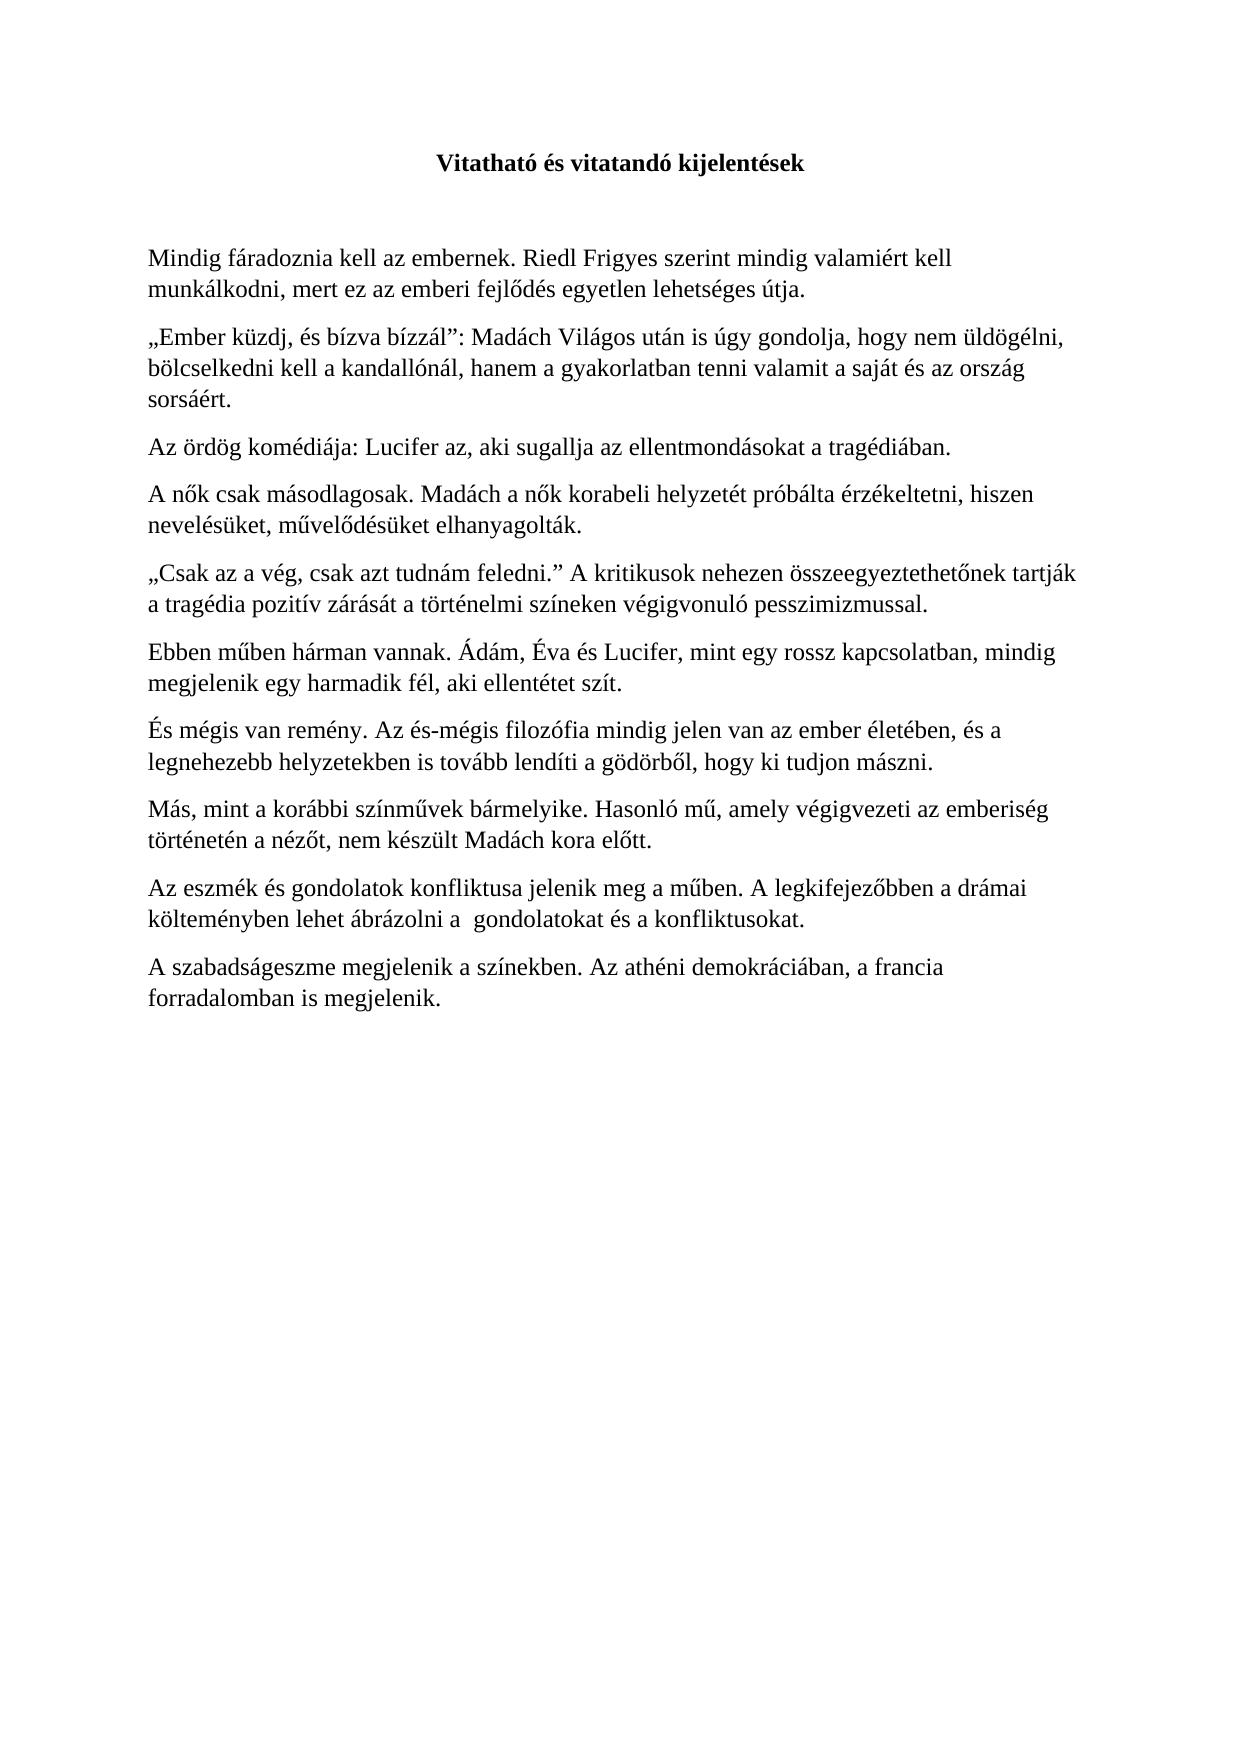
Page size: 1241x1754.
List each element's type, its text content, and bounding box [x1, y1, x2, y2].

text Ebben műben hárman vannak. Ádám, Éva és Lucifer, mint egy rossz kapcsolatban, mindig megjelenik egy harmadik fél, aki ellentétet szít. [148, 637, 1093, 697]
text Más, mint a korábbi színművek bármelyike. Hasonló mű, amely végigvezeti az emberiség történetén a nézőt, nem készült Madách kora előtt. [148, 794, 1093, 854]
text „Ember küzdj, és bízva bízzál”: Madách Világos után is úgy gondolja, hogy nem üldögélni, bölcselkedni kell a kandallónál, hanem a gyakorlatban tenni valamit a saját és az ország sorsáért. [148, 322, 1093, 413]
text A nők csak másodlagosak. Madách a nők korabeli helyzetét próbálta érzékeltetni, hiszen nevelésüket, művelődésüket elhanyagolták. [148, 479, 1093, 539]
text Vitatható és vitatandó kijelentések [148, 148, 1093, 176]
text A szabadságeszme megjelenik a színekben. Az athéni demokráciában, a francia forradalomban is megjelenik. [148, 952, 1093, 1012]
text És mégis van remény. Az és-mégis filozófia mindig jelen van az ember életében, és a legnehezebb helyzetekben is tovább lendíti a gödörből, hogy ki tudjon mászni. [148, 716, 1093, 775]
text „Csak az a vég, csak azt tudnám feledni.” A kritikusok nehezen összeegyeztethetőnek tartják a tragédia pozitív zárását a történelmi színeken végigvonuló pesszimizmussal. [148, 558, 1093, 618]
text Az ördög komédiája: Lucifer az, aki sugallja az ellentmondásokat a tragédiában. [148, 432, 1093, 460]
text Mindig fáradoznia kell az embernek. Riedl Frigyes szerint mindig valamiért kell munkálkodni, mert ez az emberi fejlődés egyetlen lehetséges útja. [148, 243, 1093, 303]
text Az eszmék és gondolatok konfliktusa jelenik meg a műben. A legkifejezőbben a drámai költeményben lehet ábrázolni a gondolatokat és a konfliktusokat. [148, 873, 1093, 933]
